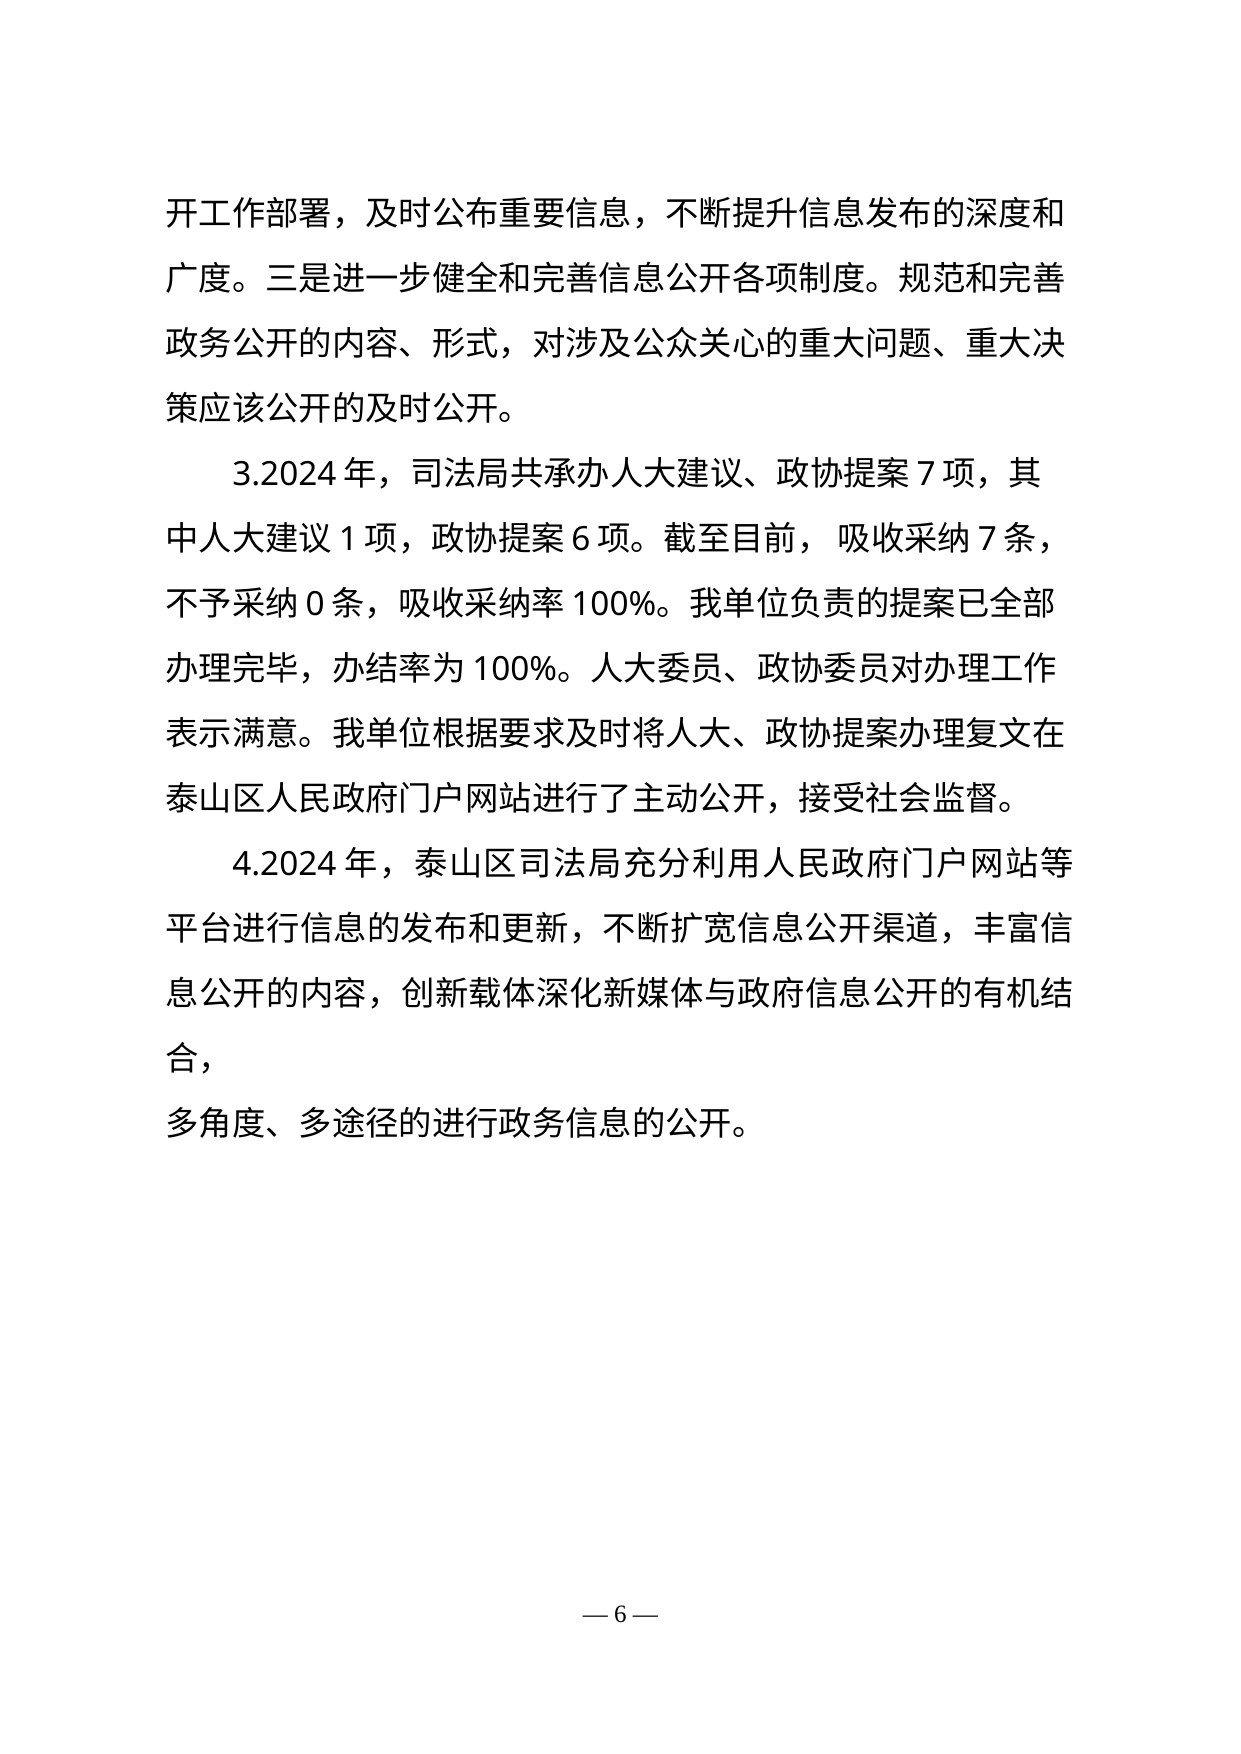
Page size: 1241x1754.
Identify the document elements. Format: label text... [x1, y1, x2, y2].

text 3.2024年，司法局共承办人大建议、政协提案7项，其中人大建议1项，政协提案6项。截至目前， 吸收采纳7条，不予采纳0条，吸收采纳率100%。我单位负责的提案已全部办理完毕，办结率为100%。人大委员、政协委员对办理工作表示满意。我单位根据要求及时将人大、政协提案办理复文在泰山区人民政府门户网站进行了主动公开，接受社会监督。 [165, 438, 1075, 828]
text 4.2024年，泰山区司法局充分利用人民政府门户网站等平台进行信息的发布和更新，不断扩宽信息公开渠道，丰富信息公开的内容，创新载体深化新媒体与政府信息公开的有机结合， [165, 828, 1075, 1088]
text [165, 178, 1075, 438]
text 多角度、多途径的进行政务信息的公开。 [165, 1088, 1075, 1153]
